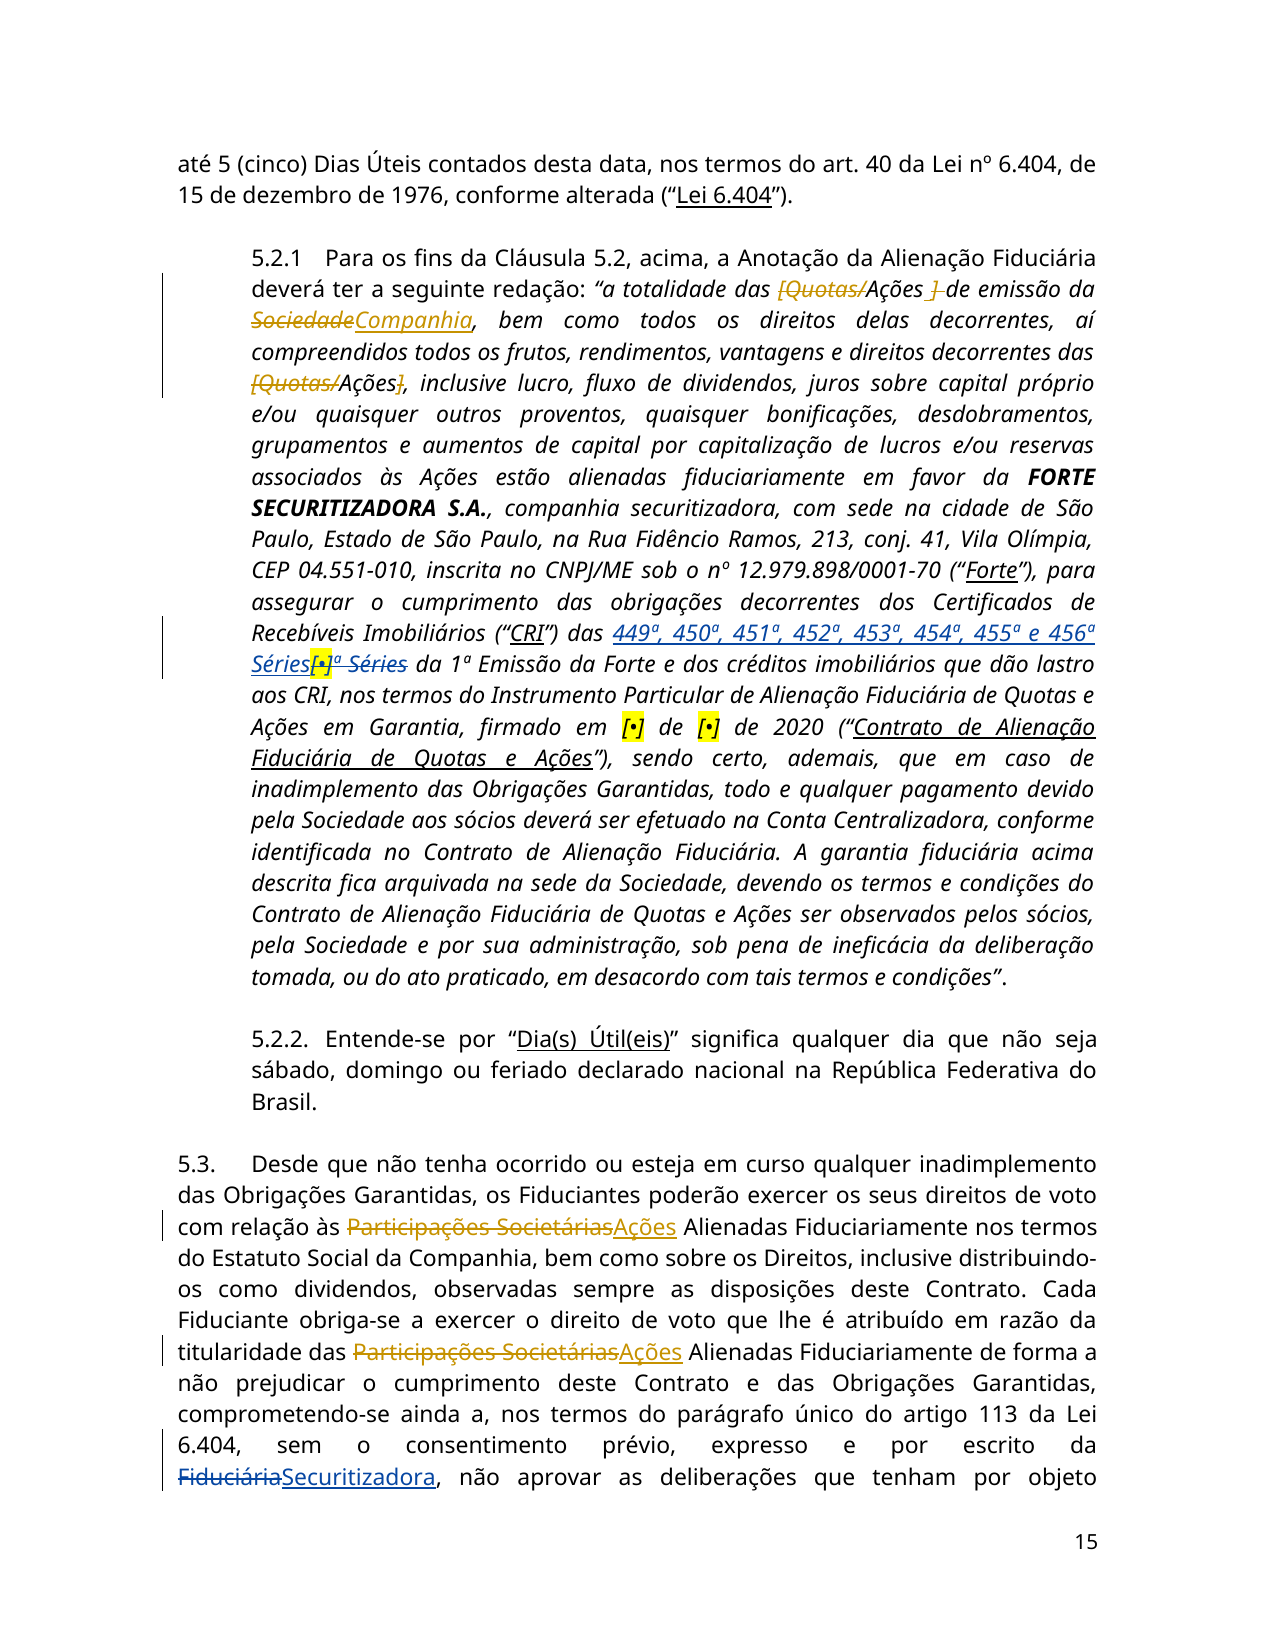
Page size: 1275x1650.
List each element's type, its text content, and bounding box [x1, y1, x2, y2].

text 5.2.1 Para os fins da Cláusula 5.2, acima, a Anotação da Alienação Fiduciária deverá ter a seguinte redação: “a totalidade das Açõesde emissão da , bem como todos os direitos delas decorrentes, aí compreendidos todos os frutos, rendimentos, vantagens e direitos decorrentes das Ações, inclusive lucro, fluxo de dividendos, juros sobre capital próprio e/ou quaisquer outros proventos, quaisquer bonificações, desdobramentos, grupamentos e aumentos de capital por capitalização de lucros e/ou reservas associados às Ações estão alienadas fiduciariamente em favor da FORTE SECURITIZADORA S.A., companhia securitizadora, com sede na cidade de São Paulo, Estado de São Paulo, na Rua Fidêncio Ramos, 213, conj. 41, Vila Olímpia, CEP 04.551-010, inscrita no CNPJ/ME sob o nº 12.979.898/0001-70 (“Forte”), para assegurar o cumprimento das obrigações decorrentes dos Certificados de Recebíveis Imobiliários (“CRI”) das da 1ª Emissão da Forte e dos créditos imobiliários que dão lastro aos CRI, nos termos do Instrumento Particular de Alienação Fiduciária de Quotas e Ações em Garantia, firmado em [•] de [•] de 2020 (“Contrato de Alienação Fiduciária de Quotas e Ações”), sendo certo, ademais, que em caso de inadimplemento das Obrigações Garantidas, todo e qualquer pagamento devido pela Sociedade aos sócios deverá ser efetuado na Conta Centralizadora, conforme identificada no Contrato de Alienação Fiduciária. A garantia fiduciária acima descrita fica arquivada na sede da Sociedade, devendo os termos e condições do Contrato de Alienação Fiduciária de Quotas e Ações ser observados pelos sócios, pela Sociedade e por sua administração, sob pena de ineficácia da deliberação tomada, ou do ato praticado, em desacordo com tais termos e condições”. [251, 241, 1098, 991]
text 5.2.2. Entende-se por “Dia(s) Útil(eis)” significa qualquer dia que não seja sábado, domingo ou feriado declarado nacional na República Federativa do Brasil. [251, 1023, 1098, 1116]
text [177, 148, 1098, 210]
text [177, 1148, 1098, 1491]
